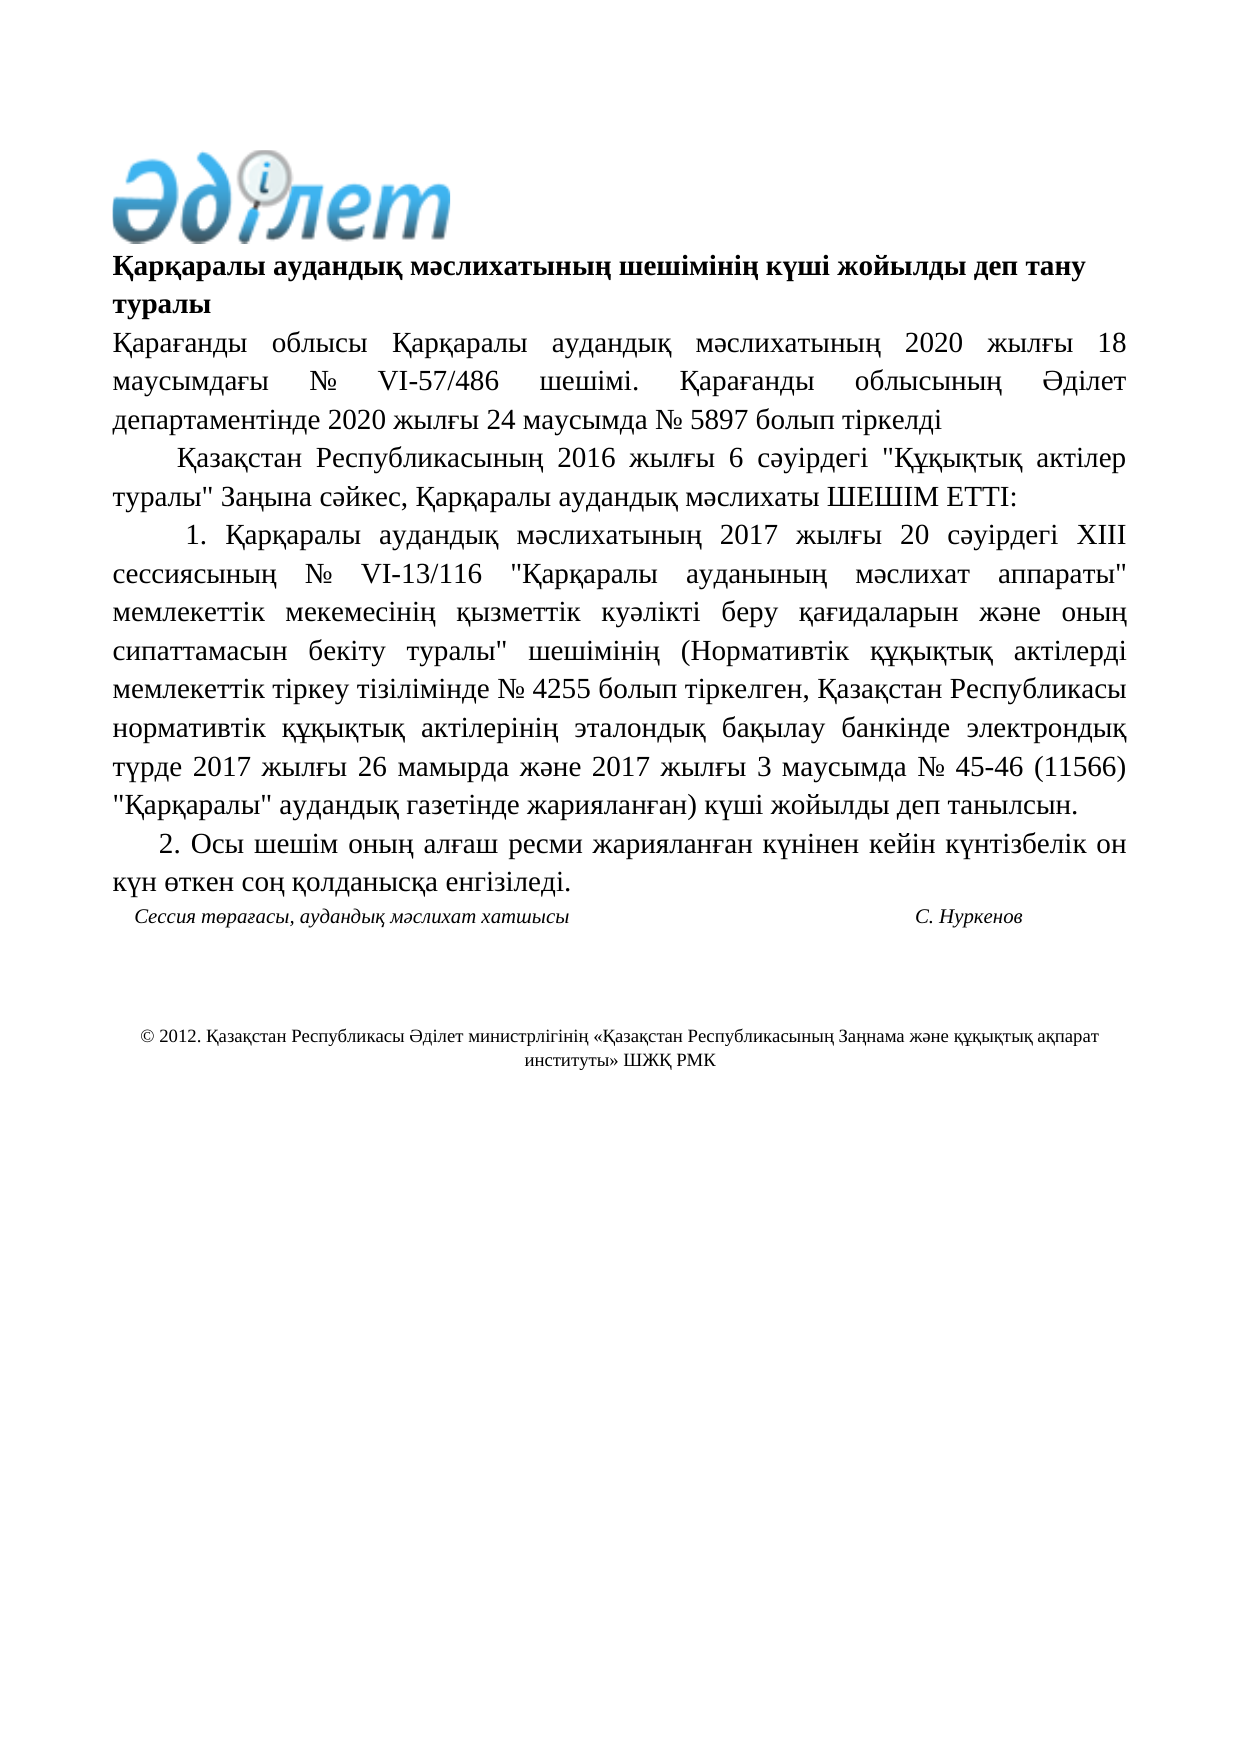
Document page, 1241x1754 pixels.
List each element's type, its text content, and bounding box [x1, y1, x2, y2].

text 1. Қарқаралы аудандық мәслихатының 2017 жылғы 20 сәуірдегі ХIII сессиясының № VI-13/116 "Қарқаралы ауданының мәслихат аппараты" мемлекеттік мекемесінің қызметтік куәлікті беру қағидаларын және оның сипаттамасын бекіту туралы" шешімінің (Нормативтік құқықтық актілерді мемлекеттік тіркеу тізілімінде № 4255 болып тіркелген, Қазақстан Республикасы нормативтік құқықтық актілерінің эталондық бақылау банкінде электрондық түрде 2017 жылғы 26 мамырда және 2017 жылғы 3 маусымда № 45-46 (11566) "Қарқаралы" аудандық газетінде жарияланған) күші жойылды деп танылсын. [112, 517, 1128, 821]
table_header Сессия төрағасы, аудандық мәслихат хатшысы [101, 903, 913, 934]
text 2. Осы шешім оның алғаш ресми жарияланған күнінен кейін күнтізбелік он күн өткен соң қолданысқа енгізіледі. [112, 826, 1128, 898]
picture [112, 150, 451, 244]
text Қазақстан Республикасының 2016 жылғы 6 сәуірдегі "Құқықтық актілер туралы" Заңына сәйкес, Қарқаралы аудандық мәслихаты ШЕШІМ ЕТТІ: [112, 440, 1128, 512]
table_header С. Нуркенов [913, 903, 1240, 934]
text Қарқаралы аудандық мәслихатының шешімінің күші жойылды деп тану туралы [112, 248, 1128, 320]
text Қарағанды облысы Қарқаралы аудандық мәслихатының 2020 жылғы 18 маусымдағы № VI-57/486 шешімі. Қарағанды облысының Әділет департаментінде 2020 жылғы 24 маусымда № 5897 болып тіркелді [112, 325, 1128, 435]
text © 2012. Қазақстан Республикасы Әділет министрлігінің «Қазақстан Республикасының Заңнама және құқықтық ақпарат институты» ШЖҚ РМК [112, 1024, 1128, 1071]
